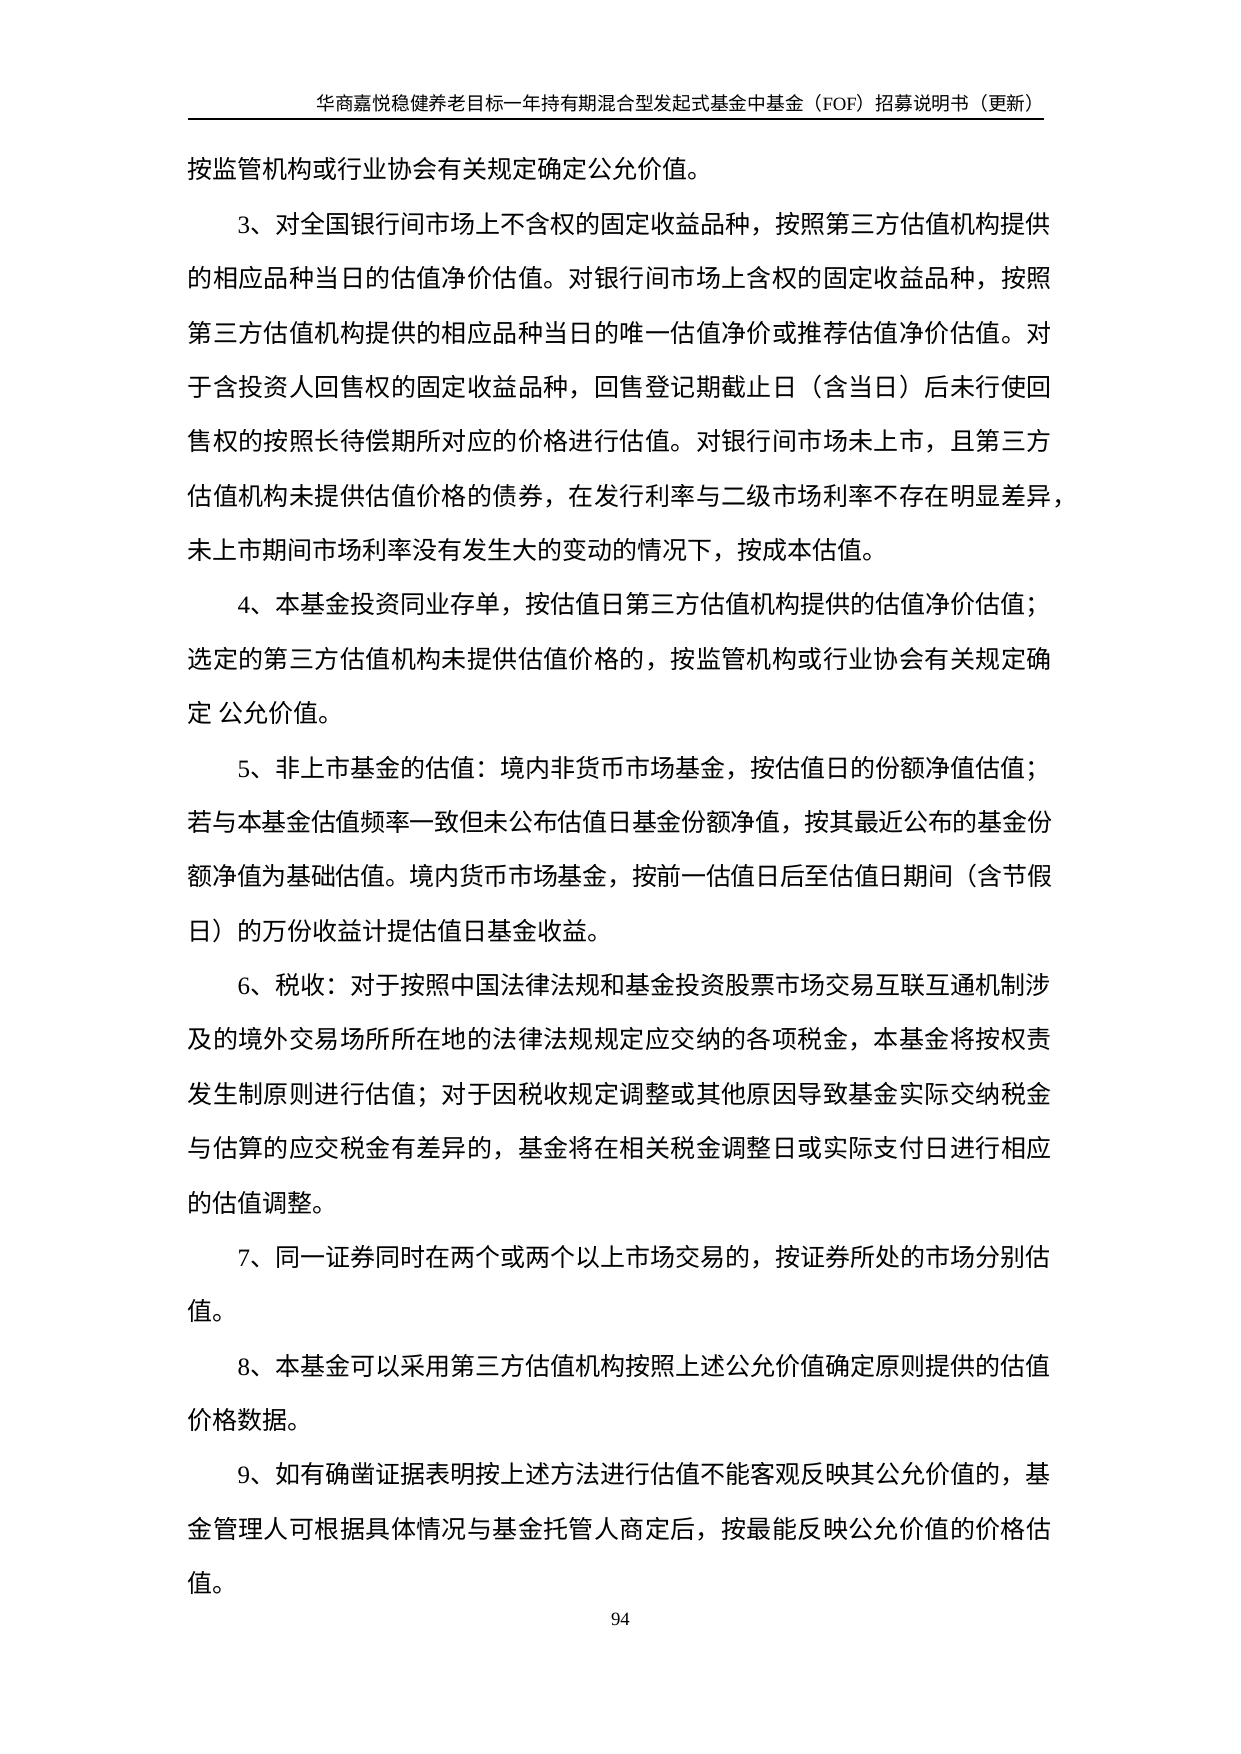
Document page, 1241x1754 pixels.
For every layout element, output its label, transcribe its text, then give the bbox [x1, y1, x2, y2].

text 5、非上市基金的估值：境内非货币市场基金，按估值日的份额净值估值；若与本基金估值频率一致但未公布估值日基金份额净值，按其最近公布的基金份额净值为基础估值。境内货币市场基金，按前一估值日后至估值日期间（含节假日）的万份收益计提估值日基金收益。 [187, 748, 1053, 947]
text 9、如有确凿证据表明按上述方法进行估值不能客观反映其公允价值的，基金管理人可根据具体情况与基金托管人商定后，按最能反映公允价值的价格估值。 [187, 1455, 1053, 1600]
text 7、同一证券同时在两个或两个以上市场交易的，按证券所处的市场分别估 值。 [187, 1237, 1053, 1328]
text 6、税收：对于按照中国法律法规和基金投资股票市场交易互联互通机制涉及的境外交易场所所在地的法律法规规定应交纳的各项税金，本基金将按权责发生制原则进行估值；对于因税收规定调整或其他原因导致基金实际交纳税金与估算的应交税金有差异的，基金将在相关税金调整日或实际支付日进行相应的估值调整。 [187, 966, 1053, 1219]
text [187, 150, 1053, 186]
text 4、本基金投资同业存单，按估值日第三方估值机构提供的估值净价估值；选定的第三方估值机构未提供估值价格的，按监管机构或行业协会有关规定确定 公允价值。 [187, 585, 1053, 730]
text 3、对全国银行间市场上不含权的固定收益品种，按照第三方估值机构提供的相应品种当日的估值净价估值。对银行间市场上含权的固定收益品种，按照第三方估值机构提供的相应品种当日的唯一估值净价或推荐估值净价估值。对于含投资人回售权的固定收益品种，回售登记期截止日（含当日）后未行使回售权的按照长待偿期所对应的价格进行估值。对银行间市场未上市，且第三方估值机构未提供估值价格的债券，在发行利率与二级市场利率不存在明显差异，未上市期间市场利率没有发生大的变动的情况下，按成本估值。 [187, 204, 1053, 567]
text 8、本基金可以采用第三方估值机构按照上述公允价值确定原则提供的估值价格数据。 [187, 1346, 1053, 1437]
